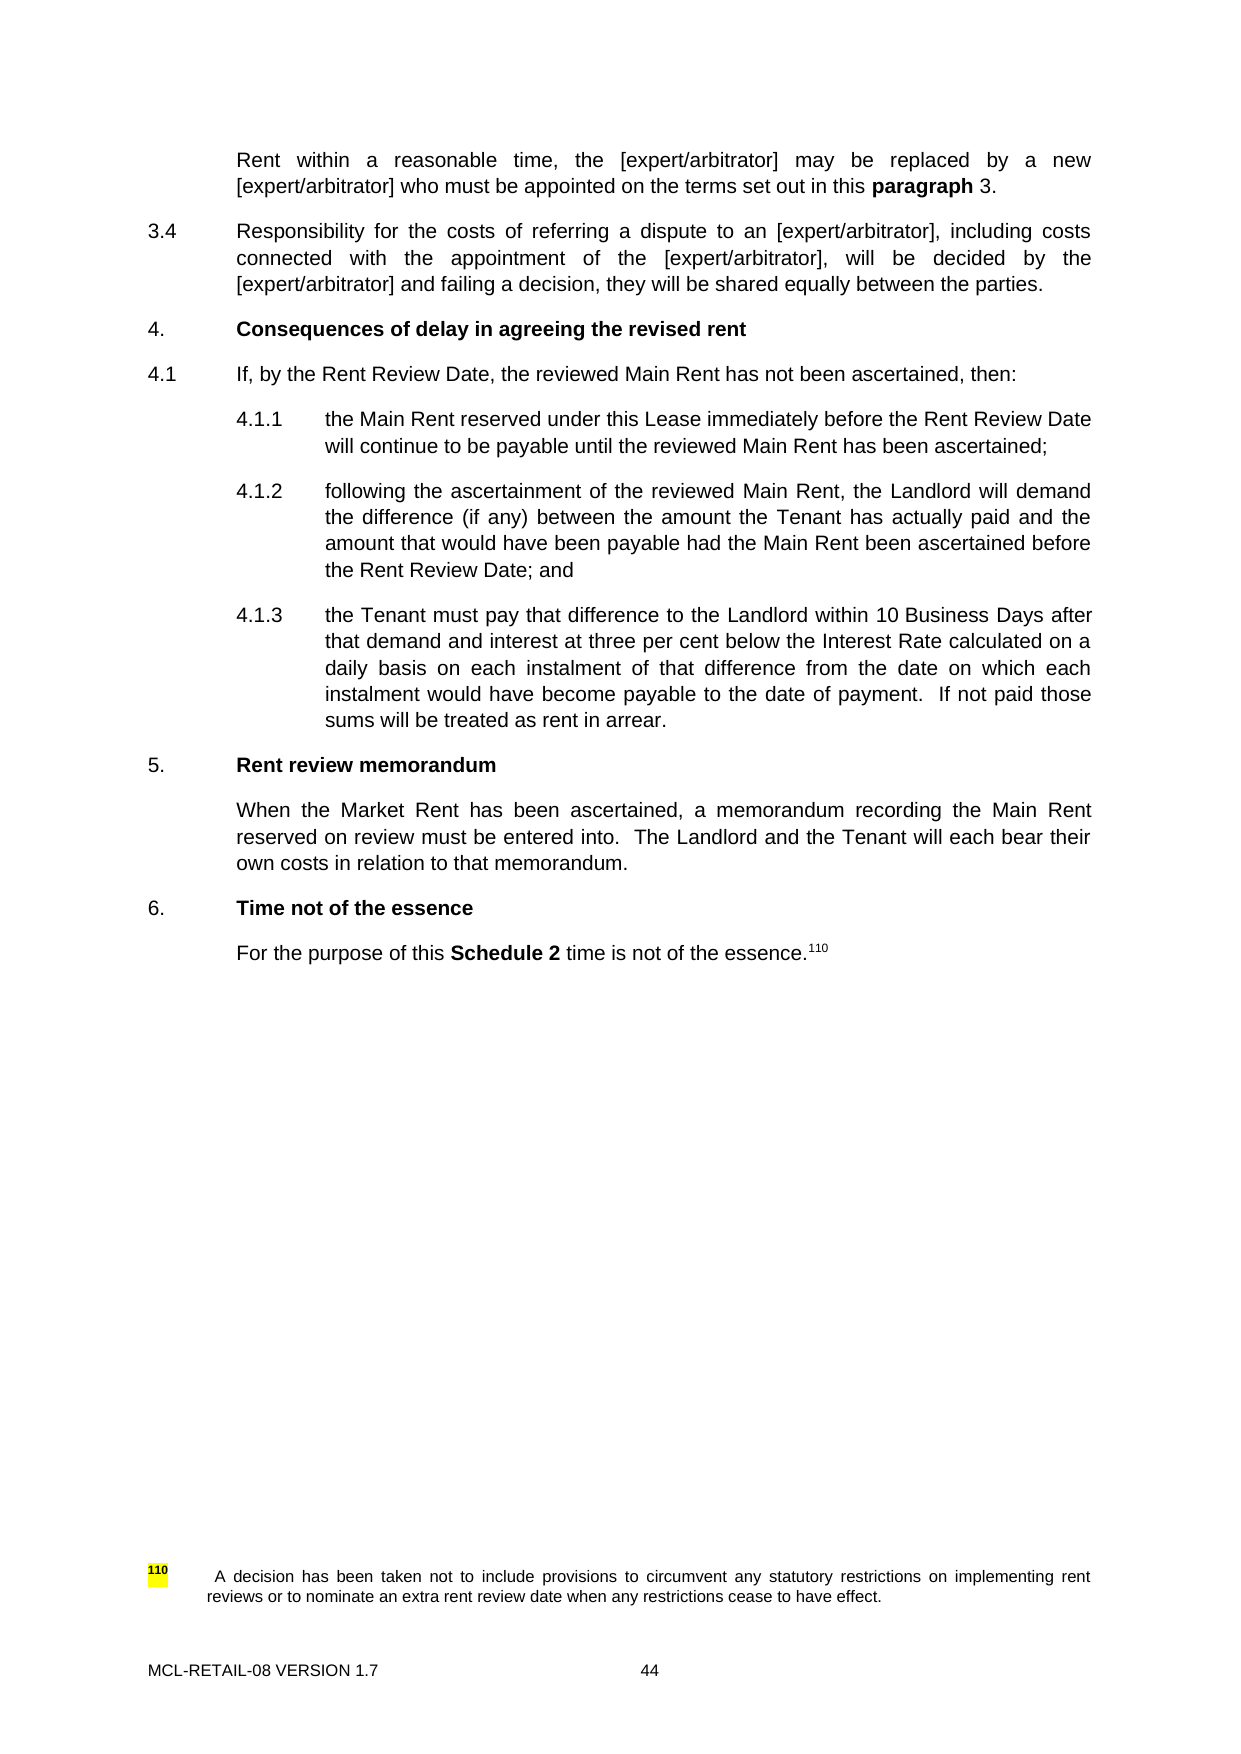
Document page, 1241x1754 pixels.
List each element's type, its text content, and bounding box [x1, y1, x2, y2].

text the Tenant must pay that difference to the Landlord within 10 Business Days after that demand and interest at three per cent below the Interest Rate calculated on a daily basis on each instalment of that difference from the date on which each instalment would have become payable to the date of payment. If not paid those sums will be treated as rent in arrear. [236, 603, 1093, 732]
text Responsibility for the costs of referring a dispute to an [expert/arbitrator], including costs connected with the appointment of the [expert/arbitrator], will be decided by the [expert/arbitrator] and failing a decision, they will be shared equally between the parties. [148, 219, 1093, 296]
text Rent review memorandum [148, 753, 1093, 777]
text For the purpose of this Schedule 2 time is not of the essence. [236, 941, 1093, 965]
text the Main Rent reserved under this Lease immediately before the Rent Review Date will continue to be payable until the reviewed Main Rent has been ascertained; [236, 407, 1093, 457]
text following the ascertainment of the reviewed Main Rent, the Landlord will demand the difference (if any) between the amount the Tenant has actually paid and the amount that would have been payable had the Main Rent been ascertained before the Rent Review Date; and [236, 478, 1093, 582]
text Consequences of delay in agreeing the revised rent [148, 317, 1093, 341]
text If, by the Rent Review Date, the reviewed Main Rent has not been ascertained, then: [148, 362, 1093, 386]
text When the Market Rent has been ascertained, a memorandum recording the Main Rent reserved on review must be entered into. The Landlord and the Tenant will each bear their own costs in relation to that memorandum. [236, 798, 1093, 875]
text Time not of the essence [148, 896, 1093, 920]
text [148, 148, 1093, 198]
